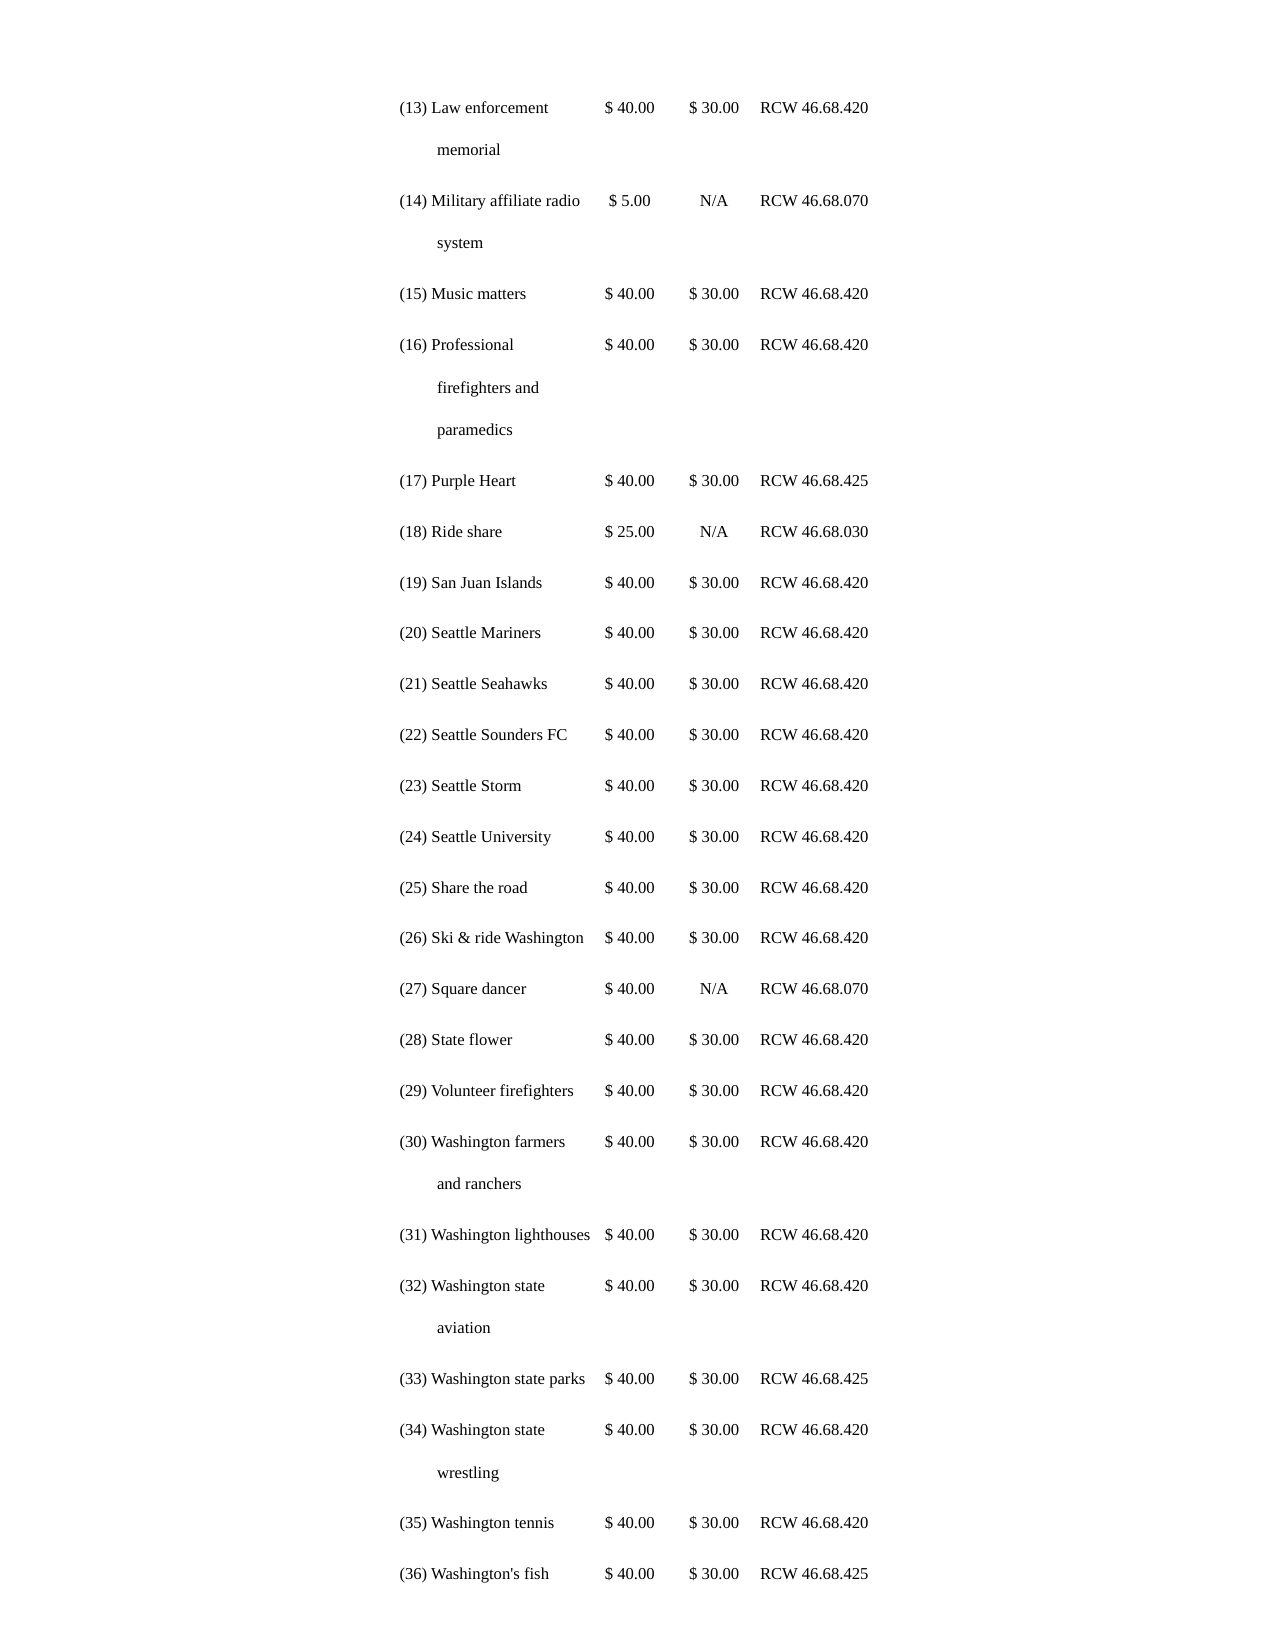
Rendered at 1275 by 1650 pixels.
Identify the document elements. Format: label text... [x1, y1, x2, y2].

table_cell (35) Washington tennis [399, 1491, 591, 1542]
table_cell $ 30.00 [668, 1347, 760, 1397]
table_cell $ 40.00 [591, 448, 668, 499]
table_cell RCW 46.68.420 [760, 1203, 906, 1253]
table_cell RCW 46.68.030 [760, 499, 906, 550]
table_cell $ 40.00 [591, 1491, 668, 1542]
table_cell RCW 46.68.420 [760, 855, 906, 906]
table_cell RCW 46.68.070 [760, 957, 906, 1007]
table_cell $ 40.00 [591, 1398, 668, 1491]
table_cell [399, 1542, 591, 1592]
table_cell $ 40.00 [591, 1347, 668, 1397]
table_cell RCW 46.68.420 [760, 1491, 906, 1542]
table_cell (26) Ski & ride Washington [399, 906, 591, 957]
table_cell N/A [668, 957, 760, 1007]
table_cell $ 40.00 [591, 1058, 668, 1109]
table_cell (24) Seattle University [399, 804, 591, 855]
table_cell N/A [668, 499, 760, 550]
table_cell (19) San Juan Islands [399, 550, 591, 601]
table_cell $ 30.00 [668, 448, 760, 499]
table_cell $ 30.00 [668, 804, 760, 855]
table_cell $ 30.00 [668, 652, 760, 702]
table_cell $ 30.00 [668, 1058, 760, 1109]
table_cell $ 30.00 [668, 1109, 760, 1202]
table_cell RCW 46.68.420 [760, 1253, 906, 1347]
table_cell (34) Washington state wrestling [399, 1398, 591, 1491]
table_cell (33) Washington state parks [399, 1347, 591, 1397]
table_cell RCW 46.68.420 [760, 262, 906, 312]
table_cell (22) Seattle Sounders FC [399, 703, 591, 753]
table_cell $ 30.00 [668, 1008, 760, 1058]
table_cell $ 40.00 [591, 855, 668, 906]
table_cell $ 30.00 [668, 75, 760, 168]
table_cell RCW 46.68.420 [760, 804, 906, 855]
table_cell (17) Purple Heart [399, 448, 591, 499]
table_cell $ 40.00 [591, 75, 668, 168]
table_cell RCW 46.68.420 [760, 75, 906, 168]
table_cell RCW 46.68.420 [760, 652, 906, 702]
table_cell $ 30.00 [668, 262, 760, 312]
table_cell RCW 46.68.420 [760, 601, 906, 652]
table_cell $ 30.00 [668, 1203, 760, 1253]
table_cell $ 40.00 [591, 550, 668, 601]
table_cell $ 5.00 [591, 168, 668, 262]
table_cell $ 40.00 [591, 1253, 668, 1347]
table_cell (28) State flower [399, 1008, 591, 1058]
table_cell RCW 46.68.425 [760, 448, 906, 499]
table_cell (13) Law enforcement memorial [399, 75, 591, 168]
table_cell $ 40.00 [591, 1203, 668, 1253]
table_cell RCW 46.68.420 [760, 753, 906, 804]
table_cell $ 30.00 [668, 1491, 760, 1542]
table_cell (30) Washington farmers and ranchers [399, 1109, 591, 1202]
table_cell N/A [668, 168, 760, 262]
table_cell $ 40.00 [591, 703, 668, 753]
table_cell $ 30.00 [668, 550, 760, 601]
table_cell $ 40.00 [591, 652, 668, 702]
table_cell RCW 46.68.420 [760, 1008, 906, 1058]
table_cell RCW 46.68.420 [760, 1398, 906, 1491]
table_cell RCW 46.68.070 [760, 168, 906, 262]
table_cell (20) Seattle Mariners [399, 601, 591, 652]
table_cell (21) Seattle Seahawks [399, 652, 591, 702]
table_cell $ 40.00 [591, 957, 668, 1007]
table_cell RCW 46.68.420 [760, 906, 906, 957]
table_cell $ 40.00 [591, 313, 668, 448]
table_cell $ 40.00 [591, 753, 668, 804]
table_cell $ 30.00 [668, 1398, 760, 1491]
table_cell (18) Ride share [399, 499, 591, 550]
table_cell RCW 46.68.420 [760, 703, 906, 753]
table_cell (25) Share the road [399, 855, 591, 906]
table_cell RCW 46.68.420 [760, 550, 906, 601]
table_cell $ 25.00 [591, 499, 668, 550]
table_cell (16) Professional firefighters and paramedics [399, 313, 591, 448]
table_cell $ 40.00 [591, 1008, 668, 1058]
table_cell $ 40.00 [591, 1542, 668, 1592]
table_cell $ 40.00 [591, 262, 668, 312]
table_cell (15) Music matters [399, 262, 591, 312]
table_cell RCW 46.68.420 [760, 313, 906, 448]
table_cell RCW 46.68.425 [760, 1542, 906, 1592]
table_cell $ 30.00 [668, 855, 760, 906]
table_cell (32) Washington state aviation [399, 1253, 591, 1347]
table_cell $ 40.00 [591, 906, 668, 957]
table_cell (14) Military affiliate radio system [399, 168, 591, 262]
table_cell RCW 46.68.420 [760, 1058, 906, 1109]
table_cell $ 30.00 [668, 1253, 760, 1347]
table_cell $ 30.00 [668, 1542, 760, 1592]
table_cell $ 40.00 [591, 804, 668, 855]
table_cell (27) Square dancer [399, 957, 591, 1007]
table_cell $ 30.00 [668, 703, 760, 753]
table_cell RCW 46.68.425 [760, 1347, 906, 1397]
table_cell (29) Volunteer firefighters [399, 1058, 591, 1109]
table_cell $ 30.00 [668, 313, 760, 448]
table_cell $ 30.00 [668, 753, 760, 804]
table_cell (23) Seattle Storm [399, 753, 591, 804]
table_cell $ 30.00 [668, 906, 760, 957]
table_cell $ 40.00 [591, 1109, 668, 1202]
table_cell RCW 46.68.420 [760, 1109, 906, 1202]
table_cell $ 30.00 [668, 601, 760, 652]
table_cell $ 40.00 [591, 601, 668, 652]
table_cell (31) Washington lighthouses [399, 1203, 591, 1253]
